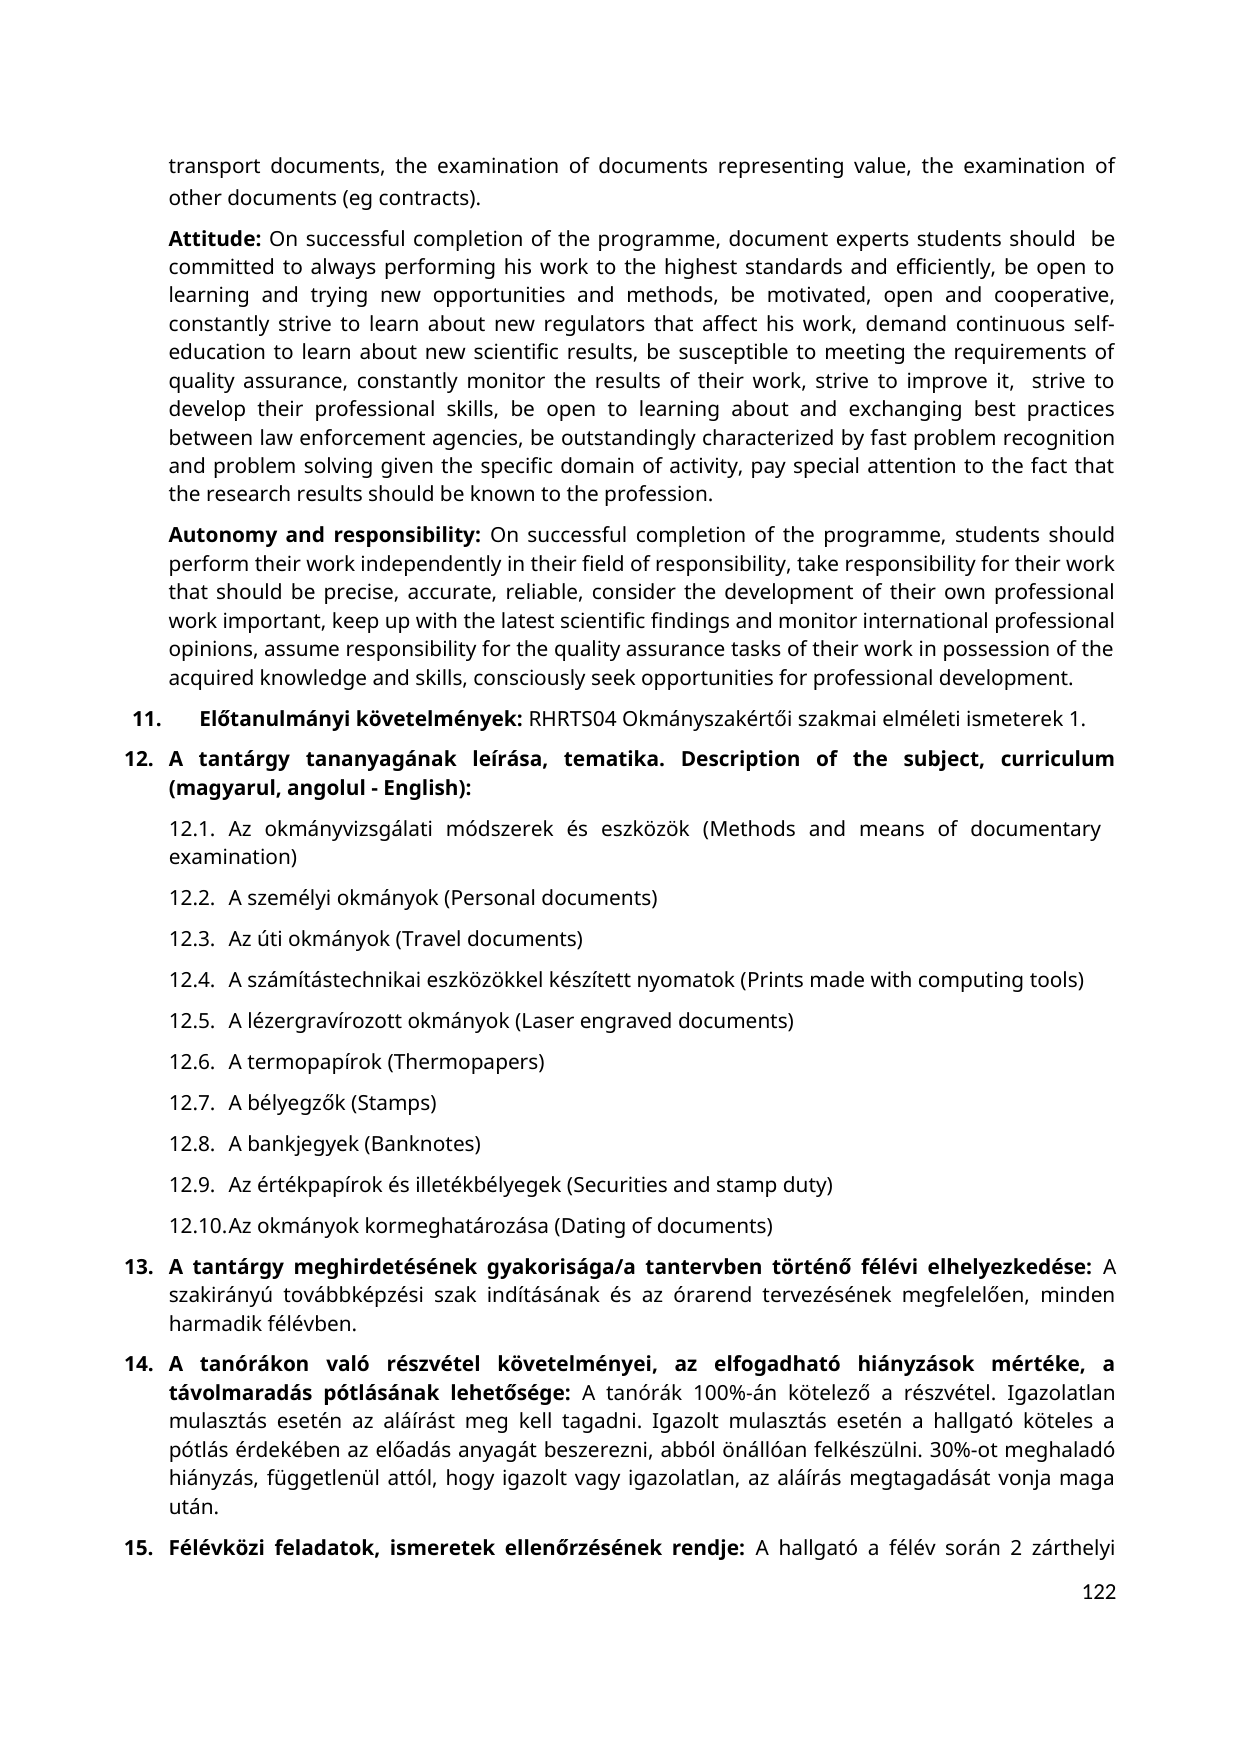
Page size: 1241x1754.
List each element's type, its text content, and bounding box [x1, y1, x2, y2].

list A tantárgy meghirdetésének gyakorisága/a tantervben történő félévi elhelyezkedése: A szakirányú továbbképzési szak indításának és az órarend tervezésének megfelelően, minden harmadik félévben. [154, 1252, 1116, 1337]
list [153, 1533, 1116, 1561]
list Az okmányok kormeghatározása (Dating of documents) [168, 1211, 1101, 1239]
list A bélyegzők (Stamps) [168, 1088, 1101, 1116]
list A személyi okmányok (Personal documents) [168, 883, 1101, 912]
list A lézergravírozott okmányok (Laser engraved documents) [168, 1006, 1101, 1034]
list Előtanulmányi követelmények: RHRTS04 Okmányszakértői szakmai elméleti ismeterek 1. [162, 704, 1116, 732]
list Attitude: On successful completion of the programme, document experts students should be committed to always performing his work to the highest standards and efficiently, be open to learning and trying new opportunities and methods, be motivated, open and cooperative, constantly strive to learn about new regulators that affect his work, demand continuous self-education to learn about new scientific results, be susceptible to meeting the requirements of quality assurance, constantly monitor the results of their work, strive to improve it, strive to develop their professional skills, be open to learning about and exchanging best practices between law enforcement agencies, be outstandingly characterized by fast problem recognition and problem solving given the specific domain of activity, pay special attention to the fact that the research results should be known to the profession. [168, 224, 1116, 508]
list Az értékpapírok és illetékbélyegek (Securities and stamp duty) [168, 1170, 1101, 1198]
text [168, 149, 1116, 211]
list A tanórákon való részvétel követelményei, az elfogadható hiányzások mértéke, a távolmaradás pótlásának lehetősége: A tanórák 100%-án kötelező a részvétel. Igazolatlan mulasztás esetén az aláírást meg kell tagadni. Igazolt mulasztás esetén a hallgató köteles a pótlás érdekében az előadás anyagát beszerezni, abból önállóan felkészülni. 30%-ot meghaladó hiányzás, függetlenül attól, hogy igazolt vagy igazolatlan, az aláírás megtagadását vonja maga után. [154, 1349, 1116, 1520]
list A termopapírok (Thermopapers) [168, 1047, 1101, 1076]
list A bankjegyek (Banknotes) [168, 1129, 1101, 1157]
list A számítástechnikai eszközökkel készített nyomatok (Prints made with computing tools) [168, 965, 1101, 994]
list Az úti okmányok (Travel documents) [168, 924, 1101, 953]
list A tantárgy tananyagának leírása, tematika. Description of the subject, curriculum (magyarul, angolul - English): [154, 744, 1116, 801]
list Autonomy and responsibility: On successful completion of the programme, students should perform their work independently in their field of responsibility, take responsibility for their work that should be precise, accurate, reliable, consider the development of their own professional work important, keep up with the latest scientific findings and monitor international professional opinions, assume responsibility for the quality assurance tasks of their work in possession of the acquired knowledge and skills, consciously seek opportunities for professional development. [168, 521, 1116, 691]
list Az okmányvizsgálati módszerek és eszközök (Methods and means of documentary examination) [168, 814, 1101, 871]
